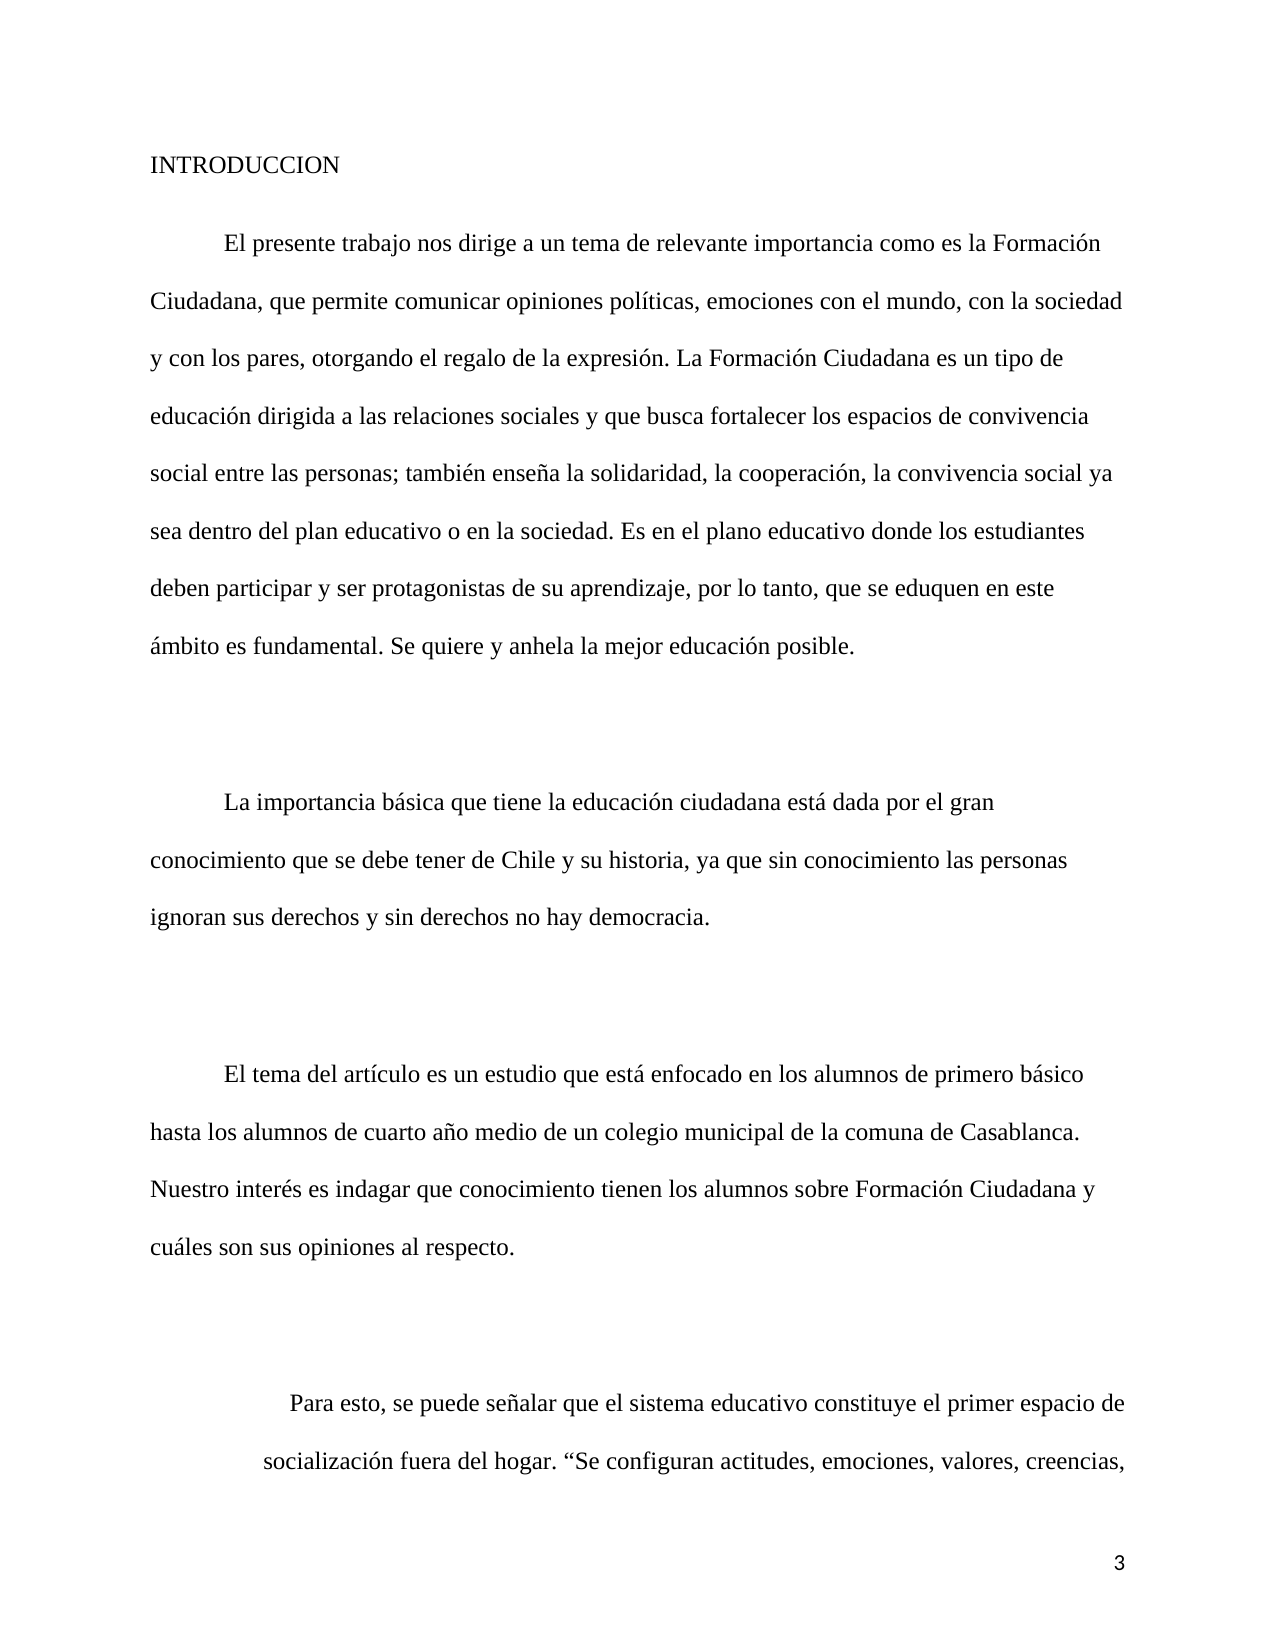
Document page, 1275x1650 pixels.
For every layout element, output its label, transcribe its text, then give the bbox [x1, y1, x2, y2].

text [150, 1388, 1125, 1474]
text El presente trabajo nos dirige a un tema de relevante importancia como es la Formación Ciudadana, que permite comunicar opiniones políticas, emociones con el mundo, con la sociedad y con los pares, otorgando el regalo de la expresión. La Formación Ciudadana es un tipo de educación dirigida a las relaciones sociales y que busca fortalecer los espacios de convivencia social entre las personas; también enseña la solidaridad, la cooperación, la convivencia social ya sea dentro del plan educativo o en la sociedad. Es en el plano educativo donde los estudiantes deben participar y ser protagonistas de su aprendizaje, por lo tanto, que se eduquen en este ámbito es fundamental. Se quiere y anhela la mejor educación posible. [150, 228, 1125, 659]
text El tema del artículo es un estudio que está enfocado en los alumnos de primero básico hasta los alumnos de cuarto año medio de un colegio municipal de la comuna de Casablanca. Nuestro interés es indagar que conocimiento tienen los alumnos sobre Formación Ciudadana y cuáles son sus opiniones al respecto. [150, 1059, 1125, 1260]
text INTRODUCCION [150, 150, 1125, 179]
text La importancia básica que tiene la educación ciudadana está dada por el gran conocimiento que se debe tener de Chile y su historia, ya que sin conocimiento las personas ignoran sus derechos y sin derechos no hay democracia. [150, 787, 1125, 931]
